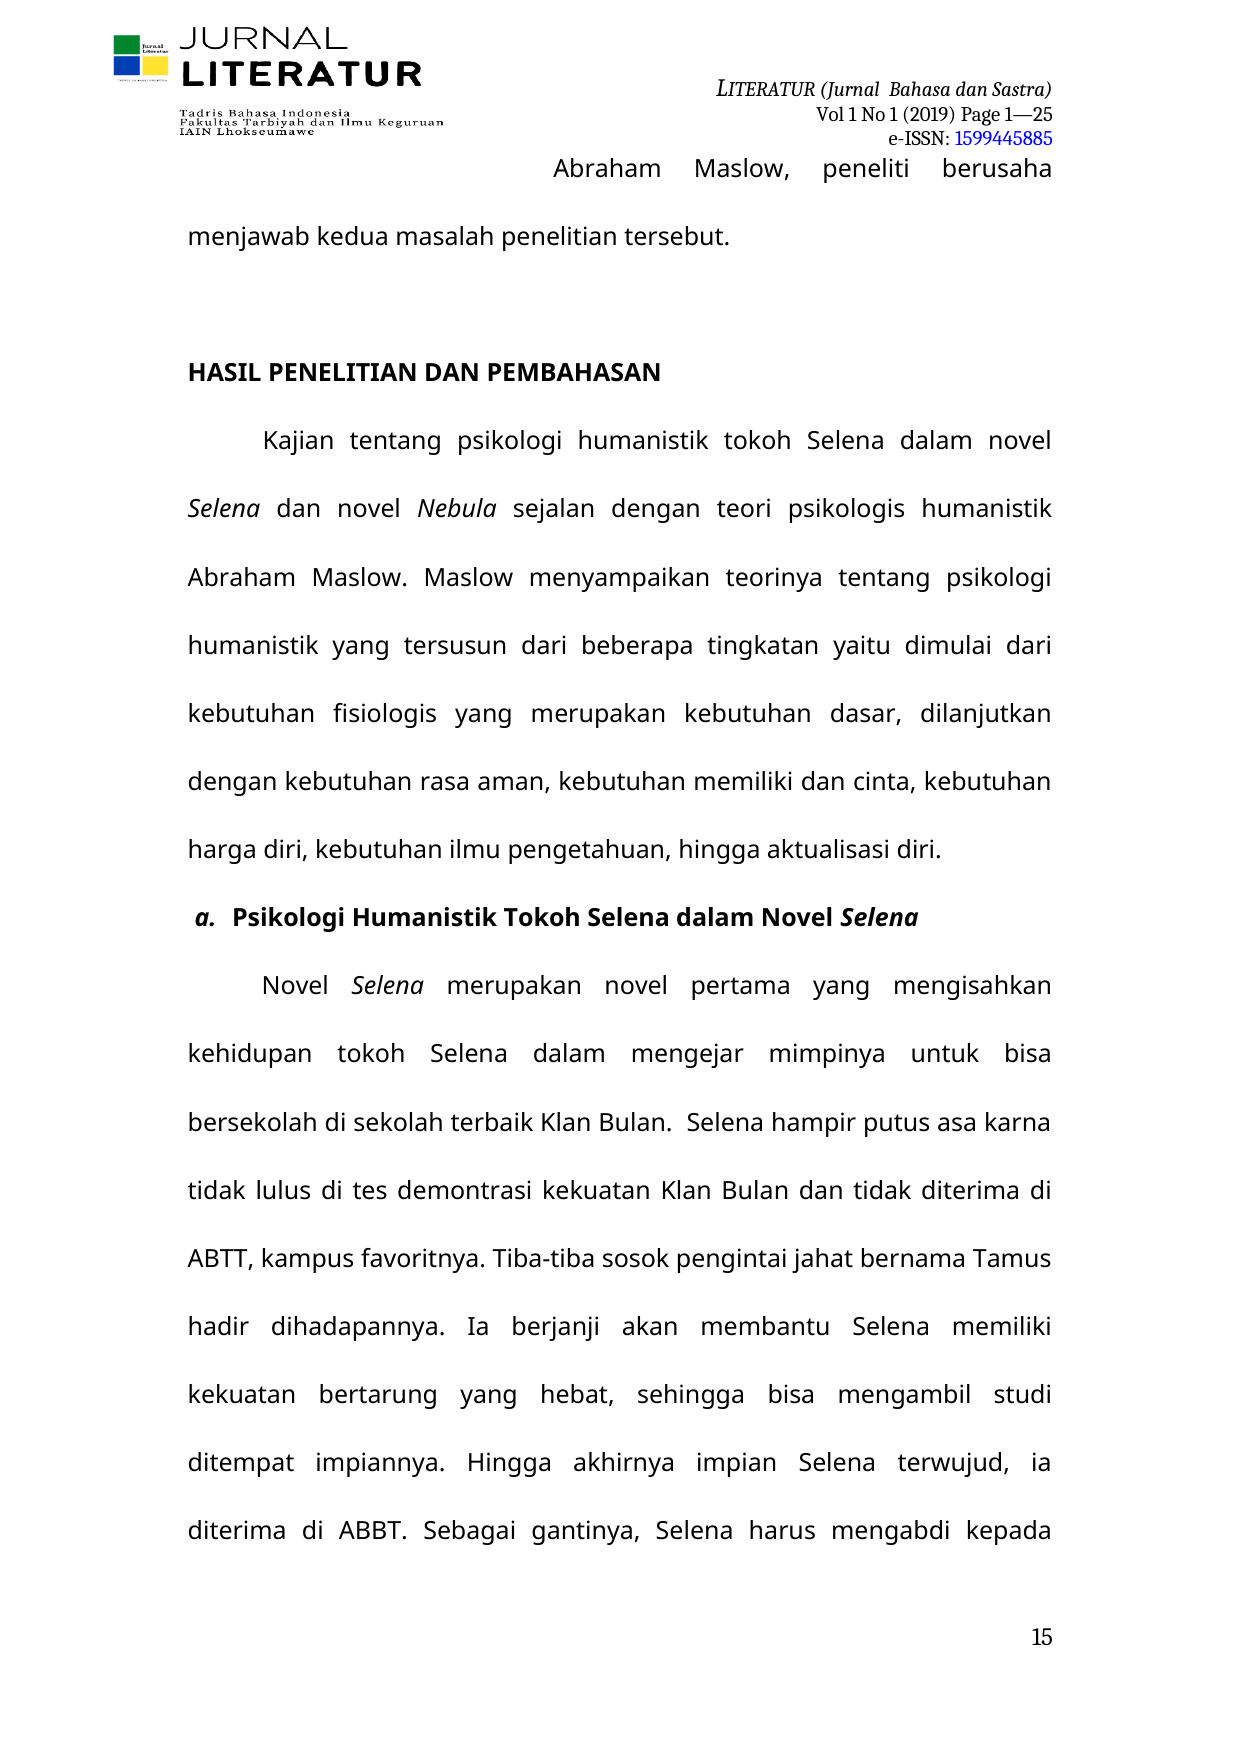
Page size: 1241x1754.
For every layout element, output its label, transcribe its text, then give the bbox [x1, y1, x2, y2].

list Psikologi Humanistik Tokoh Selena dalam Novel Selena [194, 900, 1053, 934]
text Kajian tentang psikologi humanistik tokoh Selena dalam novel Selena dan novel Nebula sejalan dengan teori psikologis humanistik Abraham Maslow. Maslow menyampaikan teorinya tentang psikologi humanistik yang tersusun dari beberapa tingkatan yaitu dimulai dari kebutuhan fisiologis yang merupakan kebutuhan dasar, dilanjutkan dengan kebutuhan rasa aman, kebutuhan memiliki dan cinta, kebutuhan harga diri, kebutuhan ilmu pengetahuan, hingga aktualisasi diri. [187, 423, 1053, 866]
text Abraham Maslow, peneliti berusaha menjawab kedua masalah penelitian tersebut. [187, 150, 1053, 253]
text HASIL PENELITIAN dan pembahasan [187, 355, 1053, 389]
picture [86, 12, 535, 171]
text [187, 968, 1053, 1547]
